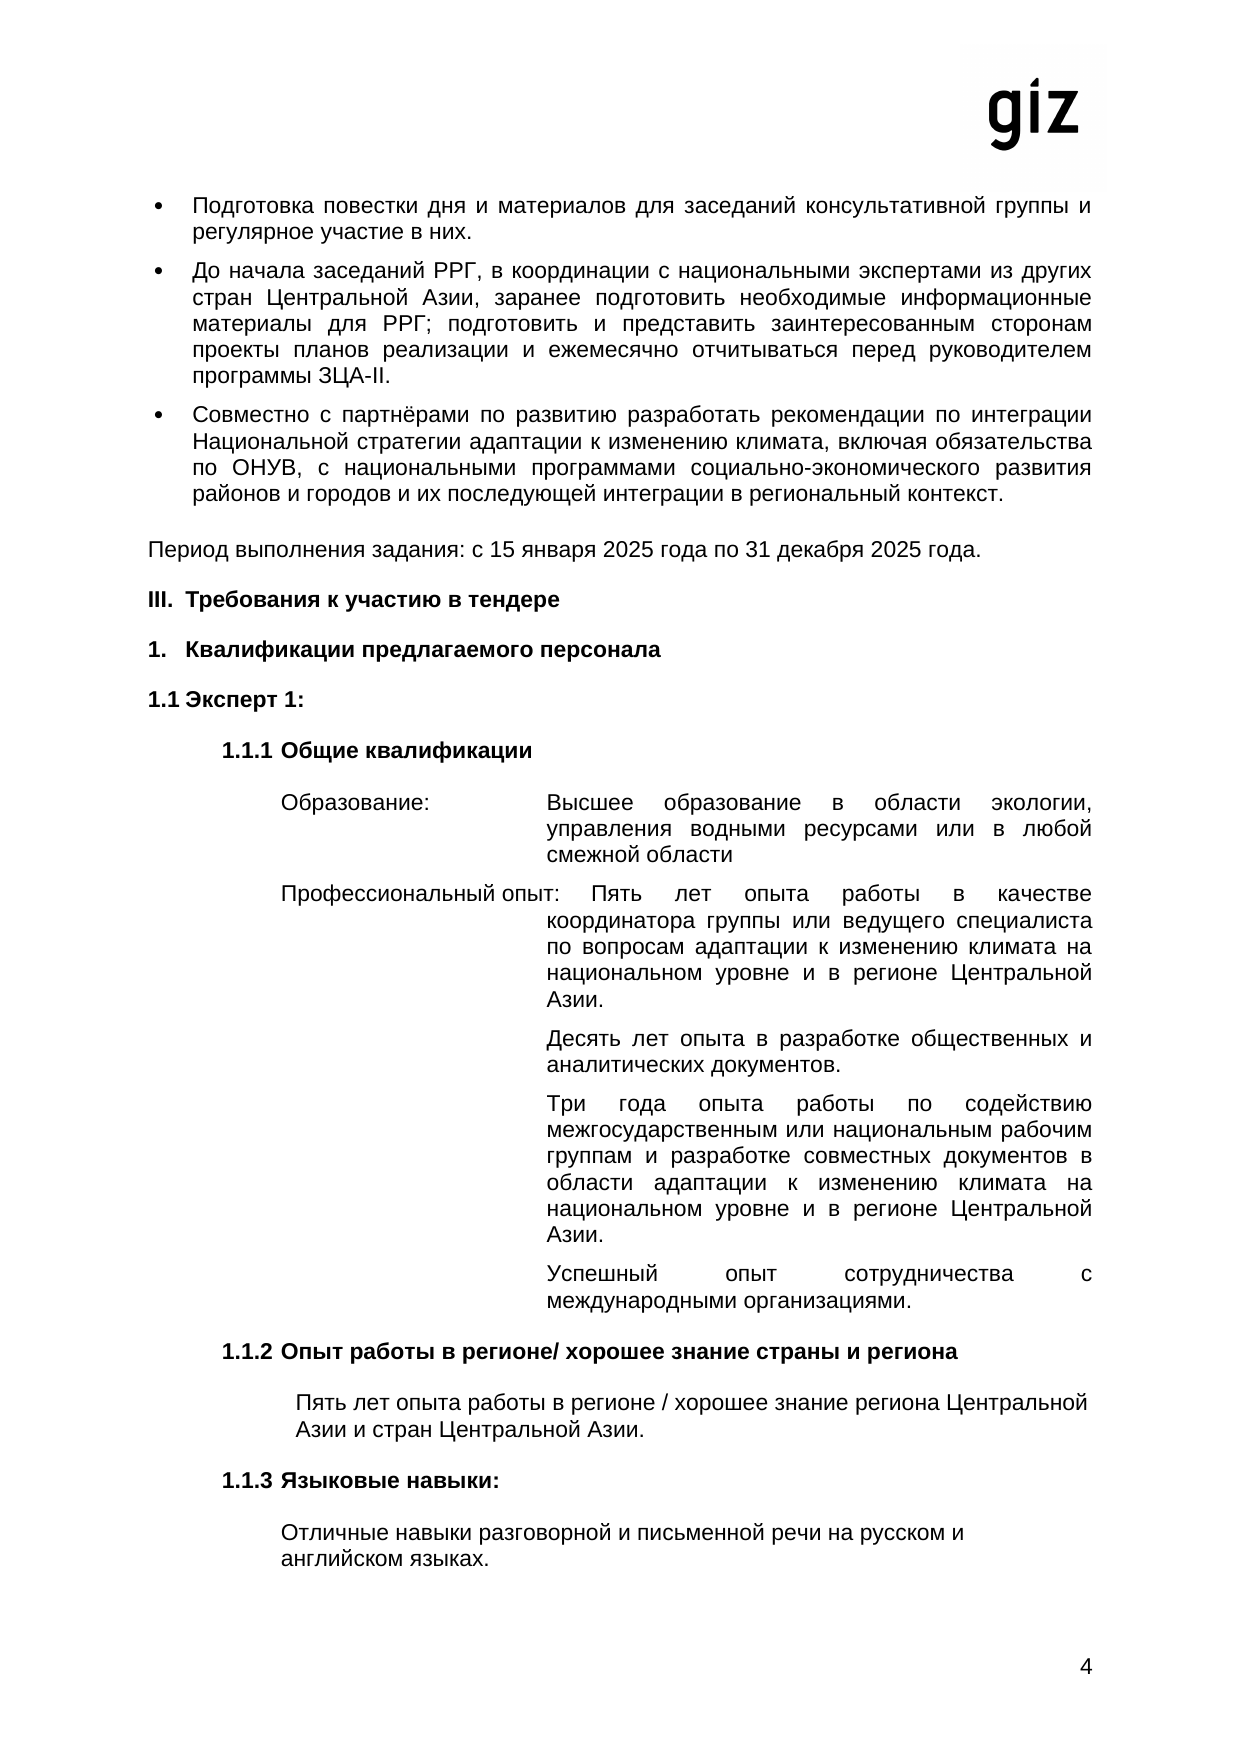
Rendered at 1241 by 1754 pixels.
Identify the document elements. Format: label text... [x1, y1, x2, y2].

text Профессиональный опыт: Пять лет опыта работы в качестве координатора группы или ведущего специалиста по вопросам адаптации к изменению климата на национальном уровне и в регионе Центральной Азии. [281, 880, 1092, 1012]
list Требования к участию в тендере [148, 575, 1092, 612]
text Образование: Высшее образование в области экологии, управления водными ресурсами или в любой смежной области [281, 789, 1092, 868]
text Период выполнения задания: с 15 января 2025 года по 31 декабря 2025 года. [148, 536, 1092, 562]
subtitle Языковые навыки: [222, 1467, 1092, 1493]
text Три года опыта работы по содействию межгосударственным или национальным рабочим группам и разработке совместных документов в области адаптации к изменению климата на национальном уровне и в регионе Центральной Азии. [546, 1090, 1092, 1248]
text Успешный опыт сотрудничества с международными организациями. [546, 1260, 1092, 1313]
list Совместно с партнёрами по развитию разработать рекомендации по интеграции Национальной стратегии адаптации к изменению климата, включая обязательства по ОНУВ, с национальными программами социально-экономического развития районов и городов и их последующей интеграции в региональный контекст. [155, 401, 1092, 507]
text Отличные навыки разговорной и письменной речи на русском и английском языках. [281, 1518, 1092, 1571]
subtitle Опыт работы в регионе/ хорошее знание страны и региона [222, 1338, 1092, 1364]
list Подготовка повестки дня и материалов для заседаний консультативной группы и регулярное участие в них. [155, 192, 1092, 244]
list До начала заседаний РРГ, в координации с национальными экспертами из других стран Центральной Азии, заранее подготовить необходимые информационные материалы для РРГ; подготовить и представить заинтересованным сторонам проекты планов реализации и ежемесячно отчитываться перед руководителем программы ЗЦА-II. [155, 257, 1092, 389]
subtitle Эксперт 1: [148, 675, 1092, 712]
subtitle Общие квалификации [222, 737, 1092, 764]
subtitle Квалификации предлагаемого персонала [148, 625, 1092, 662]
picture [960, 44, 1108, 192]
text Десять лет опыта в разработке общественных и аналитических документов. [546, 1024, 1092, 1077]
text Пять лет опыта работы в регионе / хорошее знание региона Центральной Азии и стран Центральной Азии. [295, 1389, 1092, 1442]
